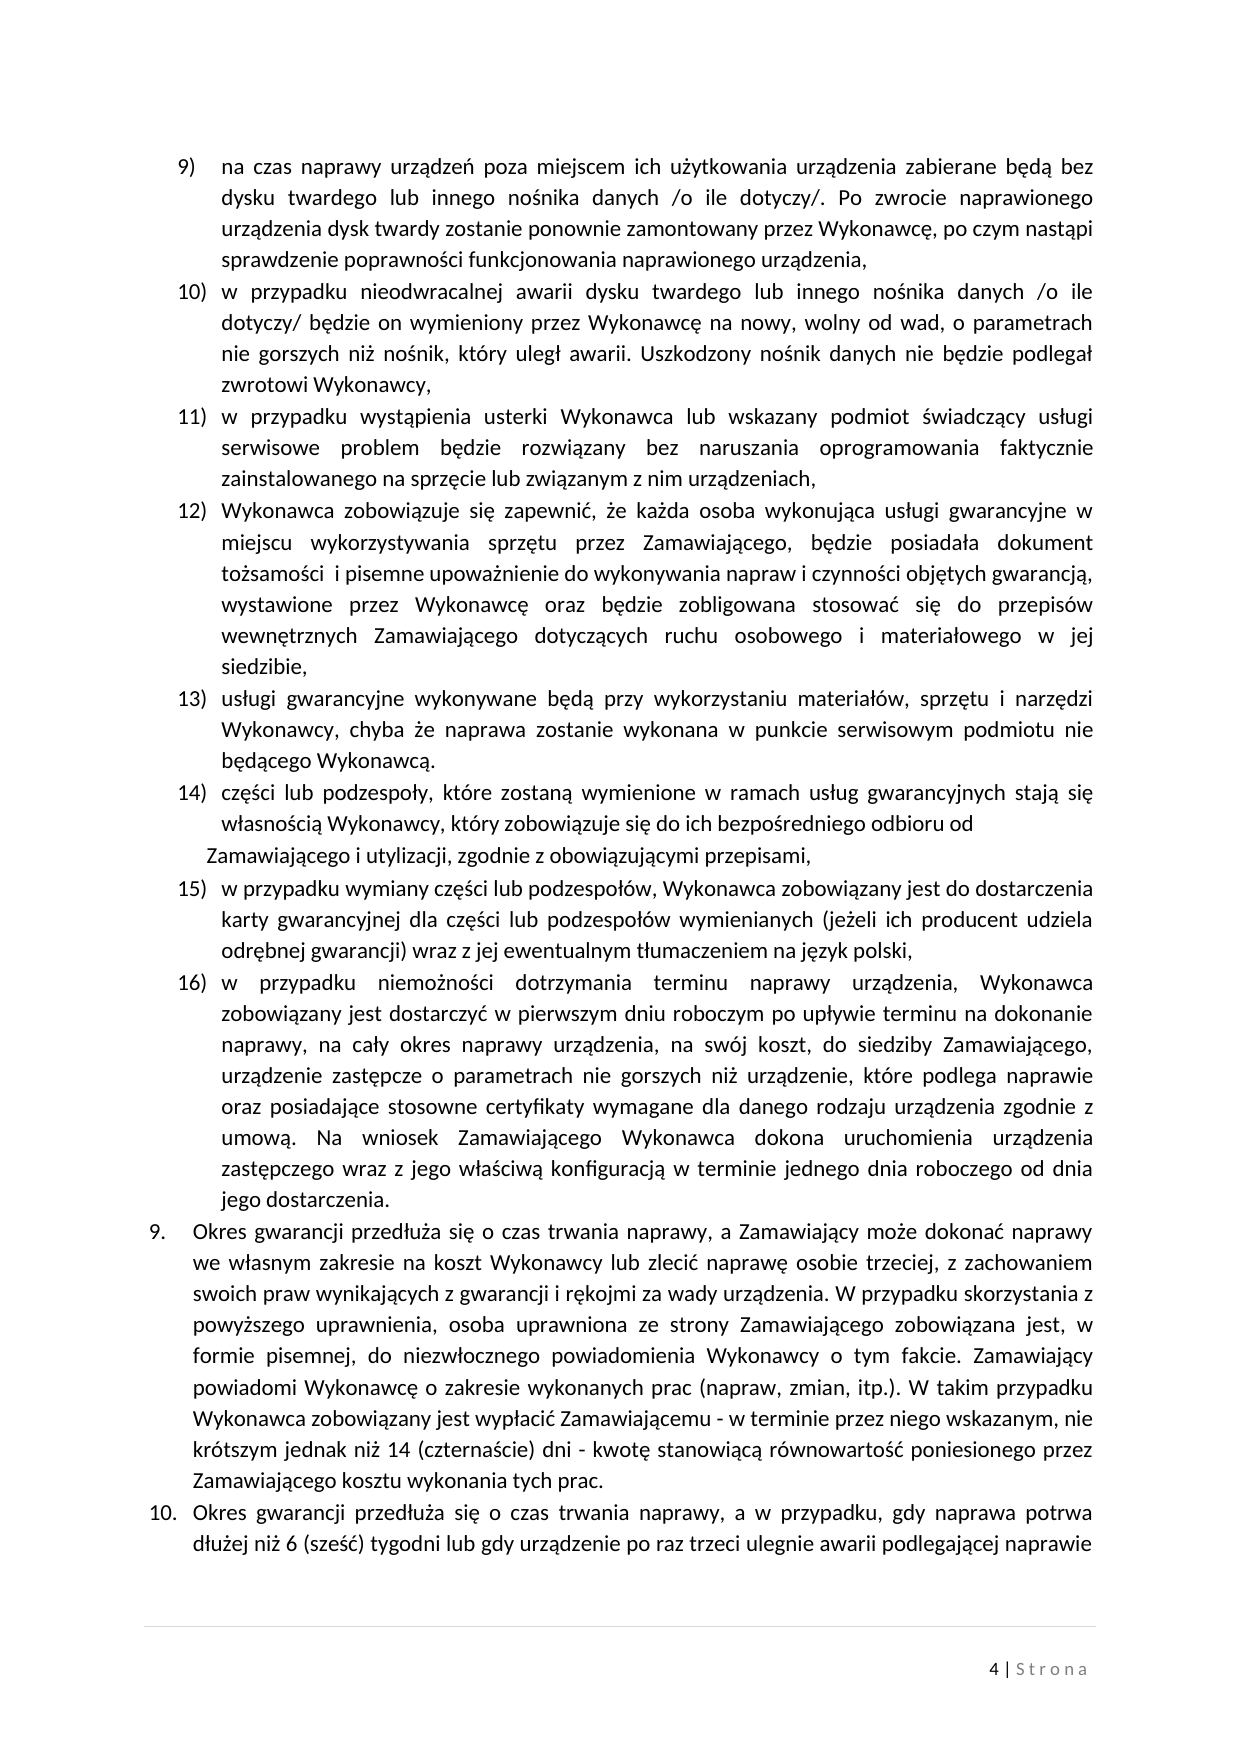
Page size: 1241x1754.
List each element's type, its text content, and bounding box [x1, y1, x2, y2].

list w przypadku nieodwracalnej awarii dysku twardego lub innego nośnika danych /o ile dotyczy/ będzie on wymieniony przez Wykonawcę na nowy, wolny od wad, o parametrach nie gorszych niż nośnik, który uległ awarii. Uszkodzony nośnik danych nie będzie podlegał zwrotowi Wykonawcy, [177, 277, 1094, 398]
list usługi gwarancyjne wykonywane będą przy wykorzystaniu materiałów, sprzętu i narzędzi Wykonawcy, chyba że naprawa zostanie wykonana w punkcie serwisowym podmiotu nie będącego Wykonawcą. [177, 684, 1094, 774]
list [148, 1498, 1094, 1557]
list na czas naprawy urządzeń poza miejscem ich użytkowania urządzenia zabierane będą bez dysku twardego lub innego nośnika danych /o ile dotyczy/. Po zwrocie naprawionego urządzenia dysk twardy zostanie ponownie zamontowany przez Wykonawcę, po czym nastąpi sprawdzenie poprawności funkcjonowania naprawionego urządzenia, [177, 152, 1094, 273]
list w przypadku wystąpienia usterki Wykonawca lub wskazany podmiot świadczący usługi serwisowe problem będzie rozwiązany bez naruszania oprogramowania faktycznie zainstalowanego na sprzęcie lub związanym z nim urządzeniach, [177, 402, 1094, 492]
list części lub podzespoły, które zostaną wymienione w ramach usług gwarancyjnych stają się własnością Wykonawcy, który zobowiązuje się do ich bezpośredniego odbioru od [177, 778, 1094, 837]
list Okres gwarancji przedłuża się o czas trwania naprawy, a Zamawiający może dokonać naprawy we własnym zakresie na koszt Wykonawcy lub zlecić naprawę osobie trzeciej, z zachowaniem swoich praw wynikających z gwarancji i rękojmi za wady urządzenia. W przypadku skorzystania z powyższego uprawnienia, osoba uprawniona ze strony Zamawiającego zobowiązana jest, w formie pisemnej, do niezwłocznego powiadomienia Wykonawcy o tym fakcie. Zamawiający powiadomi Wykonawcę o zakresie wykonanych prac (napraw, zmian, itp.). W takim przypadku Wykonawca zobowiązany jest wypłacić Zamawiającemu - w terminie przez niego wskazanym, nie krótszym jednak niż 14 (czternaście) dni - kwotę stanowiącą równowartość poniesionego przez Zamawiającego kosztu wykonania tych prac. [148, 1217, 1094, 1494]
list w przypadku wymiany części lub podzespołów, Wykonawca zobowiązany jest do dostarczenia karty gwarancyjnej dla części lub podzespołów wymienianych (jeżeli ich producent udziela odrębnej gwarancji) wraz z jej ewentualnym tłumaczeniem na język polski, [177, 874, 1094, 964]
text Zamawiającego i utylizacji, zgodnie z obowiązującymi przepisami, [206, 842, 1094, 869]
list Wykonawca zobowiązuje się zapewnić, że każda osoba wykonująca usługi gwarancyjne w miejscu wykorzystywania sprzętu przez Zamawiającego, będzie posiadała dokument tożsamości i pisemne upoważnienie do wykonywania napraw i czynności objętych gwarancją, wystawione przez Wykonawcę oraz będzie zobligowana stosować się do przepisów wewnętrznych Zamawiającego dotyczących ruchu osobowego i materiałowego w jej siedzibie, [177, 497, 1094, 680]
list w przypadku niemożności dotrzymania terminu naprawy urządzenia, Wykonawca zobowiązany jest dostarczyć w pierwszym dniu roboczym po upływie terminu na dokonanie naprawy, na cały okres naprawy urządzenia, na swój koszt, do siedziby Zamawiającego, urządzenie zastępcze o parametrach nie gorszych niż urządzenie, które podlega naprawie oraz posiadające stosowne certyfikaty wymagane dla danego rodzaju urządzenia zgodnie z umową. Na wniosek Zamawiającego Wykonawca dokona uruchomienia urządzenia zastępczego wraz z jego właściwą konfiguracją w terminie jednego dnia roboczego od dnia jego dostarczenia. [177, 968, 1094, 1213]
